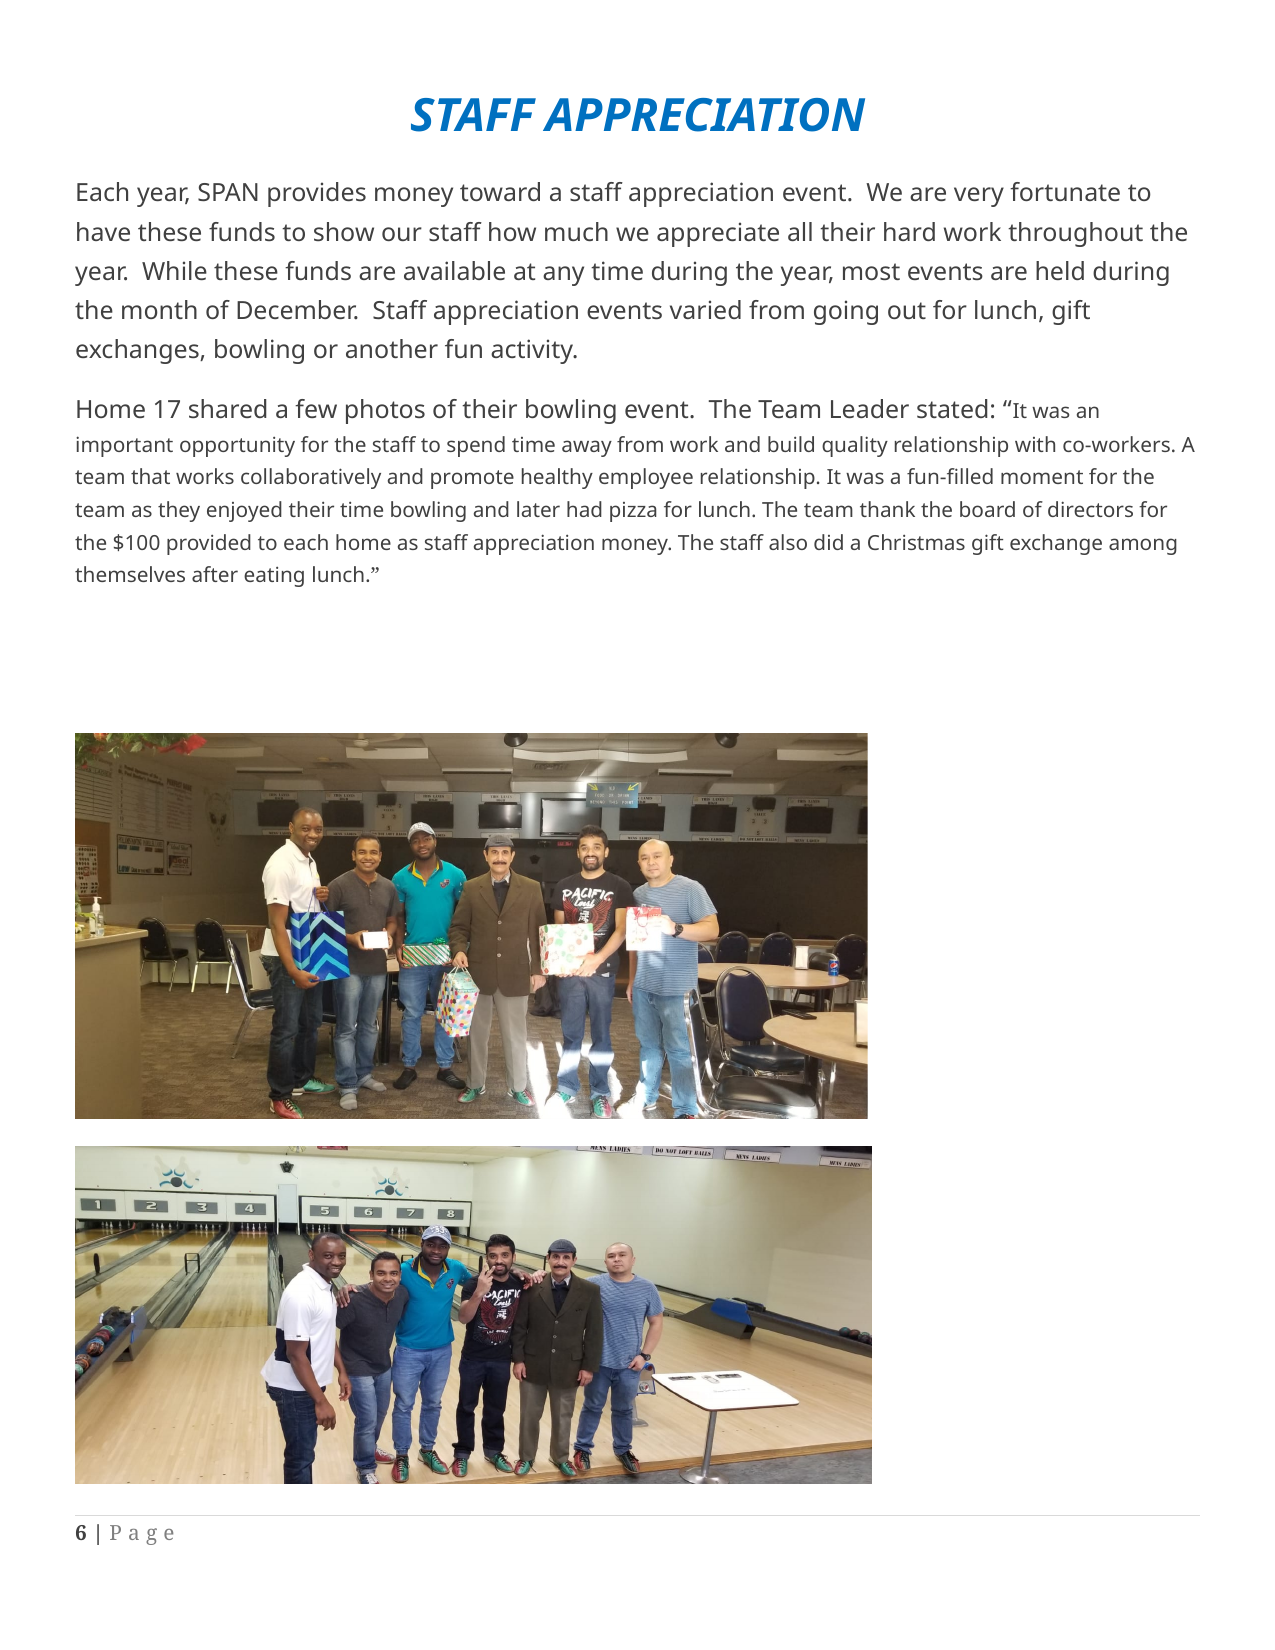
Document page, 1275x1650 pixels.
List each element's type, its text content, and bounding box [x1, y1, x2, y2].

subtitle STAFF APPRECIATION [75, 82, 1200, 145]
picture [75, 733, 868, 1119]
text Home 17 shared a few photos of their bowling event. The Team Leader stated: “It was an important opportunity for the staff to spend time away from work and build quality relationship with co-workers. A team that works collaboratively and promote healthy employee relationship. It was a fun-filled moment for the team as they enjoyed their time bowling and later had pizza for lunch. The team thank the board of directors for the $100 provided to each home as staff appreciation money. The staff also did a Christmas gift exchange among themselves after eating lunch.” [75, 392, 1200, 589]
text Each year, SPAN provides money toward a staff appreciation event. We are very fortunate to have these funds to show our staff how much we appreciate all their hard work throughout the year. While these funds are available at any time during the year, most events are held during the month of December. Staff appreciation events varied from going out for lunch, gift exchanges, bowling or another fun activity. [75, 175, 1200, 366]
picture [75, 1146, 872, 1484]
